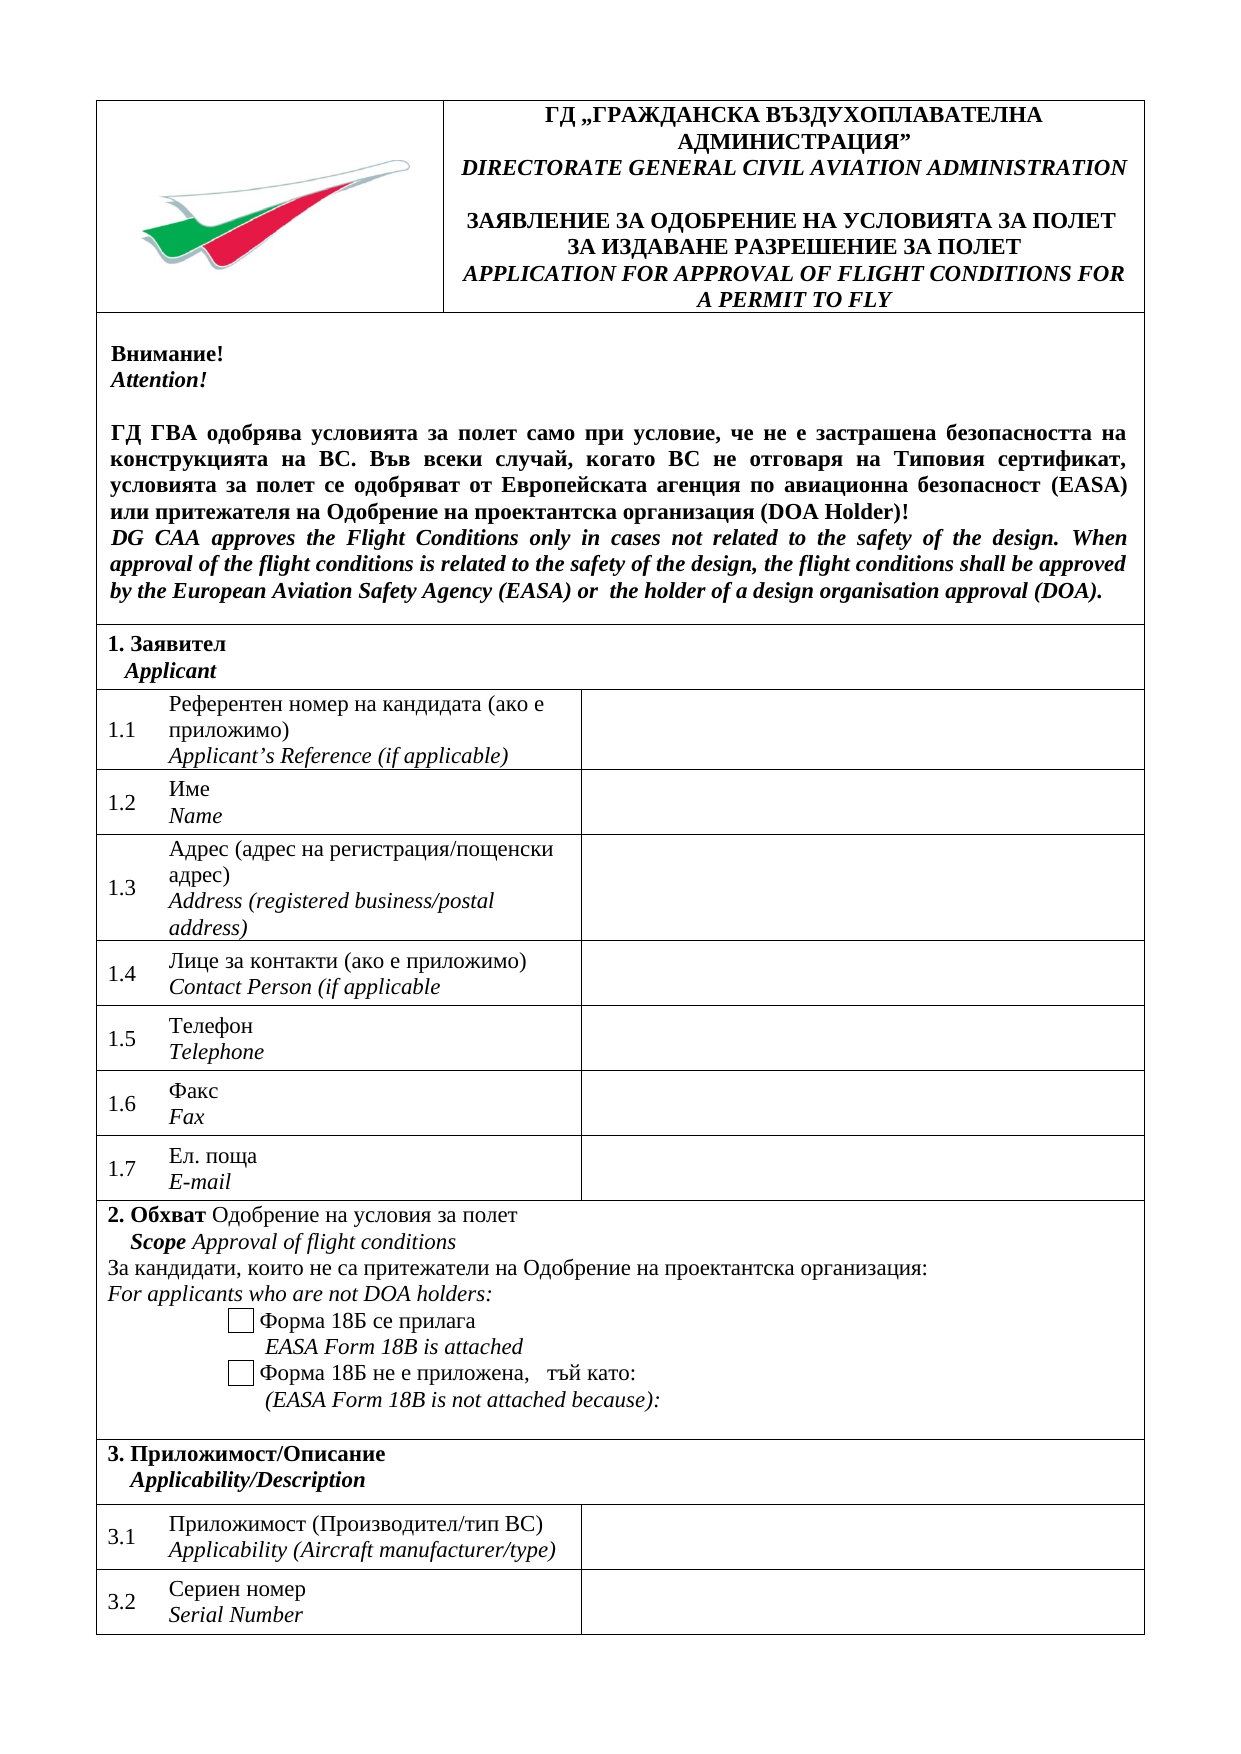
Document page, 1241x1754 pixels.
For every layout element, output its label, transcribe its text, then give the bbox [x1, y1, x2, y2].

table_cell Приложимост (Производител/тип ВС) Applicability (Aircraft manufacturer/type) [158, 1505, 581, 1568]
table_cell 3.1 [97, 1505, 157, 1568]
table_cell Име Name [158, 770, 581, 834]
table_cell 3.2 [97, 1570, 157, 1633]
table_cell 1.2 [97, 770, 157, 834]
table_cell 1. Заявител Applicant [97, 625, 1144, 689]
table_cell [582, 1006, 1144, 1070]
table_header ГД „ГРАЖДАНСКА ВЪЗДУХОПЛАВАТЕЛНА АДМИНИСТРАЦИЯ” DIRECTORATE GENERAL CIVIL AVIATION ADMINISTRATION ЗАЯВЛЕНИЕ ЗА ОДОБРЕНИЕ НА УСЛОВИЯТА ЗА ПОЛЕТ ЗА ИЗДАВАНЕ РАЗРЕШЕНИЕ ЗА ПОЛЕТ APPLICATION FOR APPROVAL OF FLIGHT CONDITIONS FOR A PERMIT TO FLY [444, 101, 1144, 312]
table_cell Референтен номер на кандидата (aко е приложимо) Applicant’s Reference (if applicable) [158, 690, 581, 769]
table_cell [582, 690, 1144, 769]
table_cell 1.1 [97, 690, 157, 769]
table_cell 2. Обхват Одобрение на условия за полет Scope Approval of flight conditions За кандидати, които не са притежатели на Одобрение на проектантска организация: For applicants who are not DOA holders: Форма 18Б се прилага EASA Form 18B is attached Форма 18Б не е приложена, тъй като: (EASA Form 18B is not attached because): [97, 1201, 1144, 1438]
table_cell Лице за контакти (aко е приложимо) Contact Person (if applicable [158, 941, 581, 1005]
table_cell Сериен номер Serial Number [158, 1570, 581, 1633]
table_cell Телефон Telephone [158, 1006, 581, 1070]
table_cell [582, 1071, 1144, 1135]
table_cell Факс Fax [158, 1071, 581, 1135]
table_cell 3. Приложимост/Описание Applicability/Description [97, 1440, 1144, 1503]
table_cell 1.6 [97, 1071, 157, 1135]
table_cell 1.7 [97, 1136, 157, 1200]
table_cell [582, 1570, 1144, 1633]
table_cell Адрес (aдрес на регистрация/пощенски адрес) Address (registered business/postal address) [158, 835, 581, 940]
table_cell [582, 941, 1144, 1005]
picture [110, 160, 430, 281]
table_cell Ел. поща E-mail [158, 1136, 581, 1200]
table_cell [582, 770, 1144, 834]
table_header [97, 101, 443, 312]
table_cell [582, 1505, 1144, 1568]
table_cell [582, 835, 1144, 940]
table_cell 1.5 [97, 1006, 157, 1070]
table_cell 1.3 [97, 835, 157, 940]
table_cell Внимание! Attention! ГД ГВА одобрява условията за полет само при условие, че не е застрашена безопасността на конструкцията на ВС. Във всеки случай, когато ВС не отговаря на Типовия сертификат, условията за полет се одобряват от Европейската агенция по авиационна безопасност (EASA) или притежателя на Одобрение на проектантска организация (DOA Holder)! DG CAA approves the Flight Conditions only in cases not related to the safety of the design. When approval of the flight conditions is related to the safety of the design, the flight conditions shall be approved by the European Aviation Safety Agency (EASA) or the holder of a design organisation approval (DOA). [97, 313, 1144, 624]
table_cell 1.4 [97, 941, 157, 1005]
table_cell [582, 1136, 1144, 1200]
